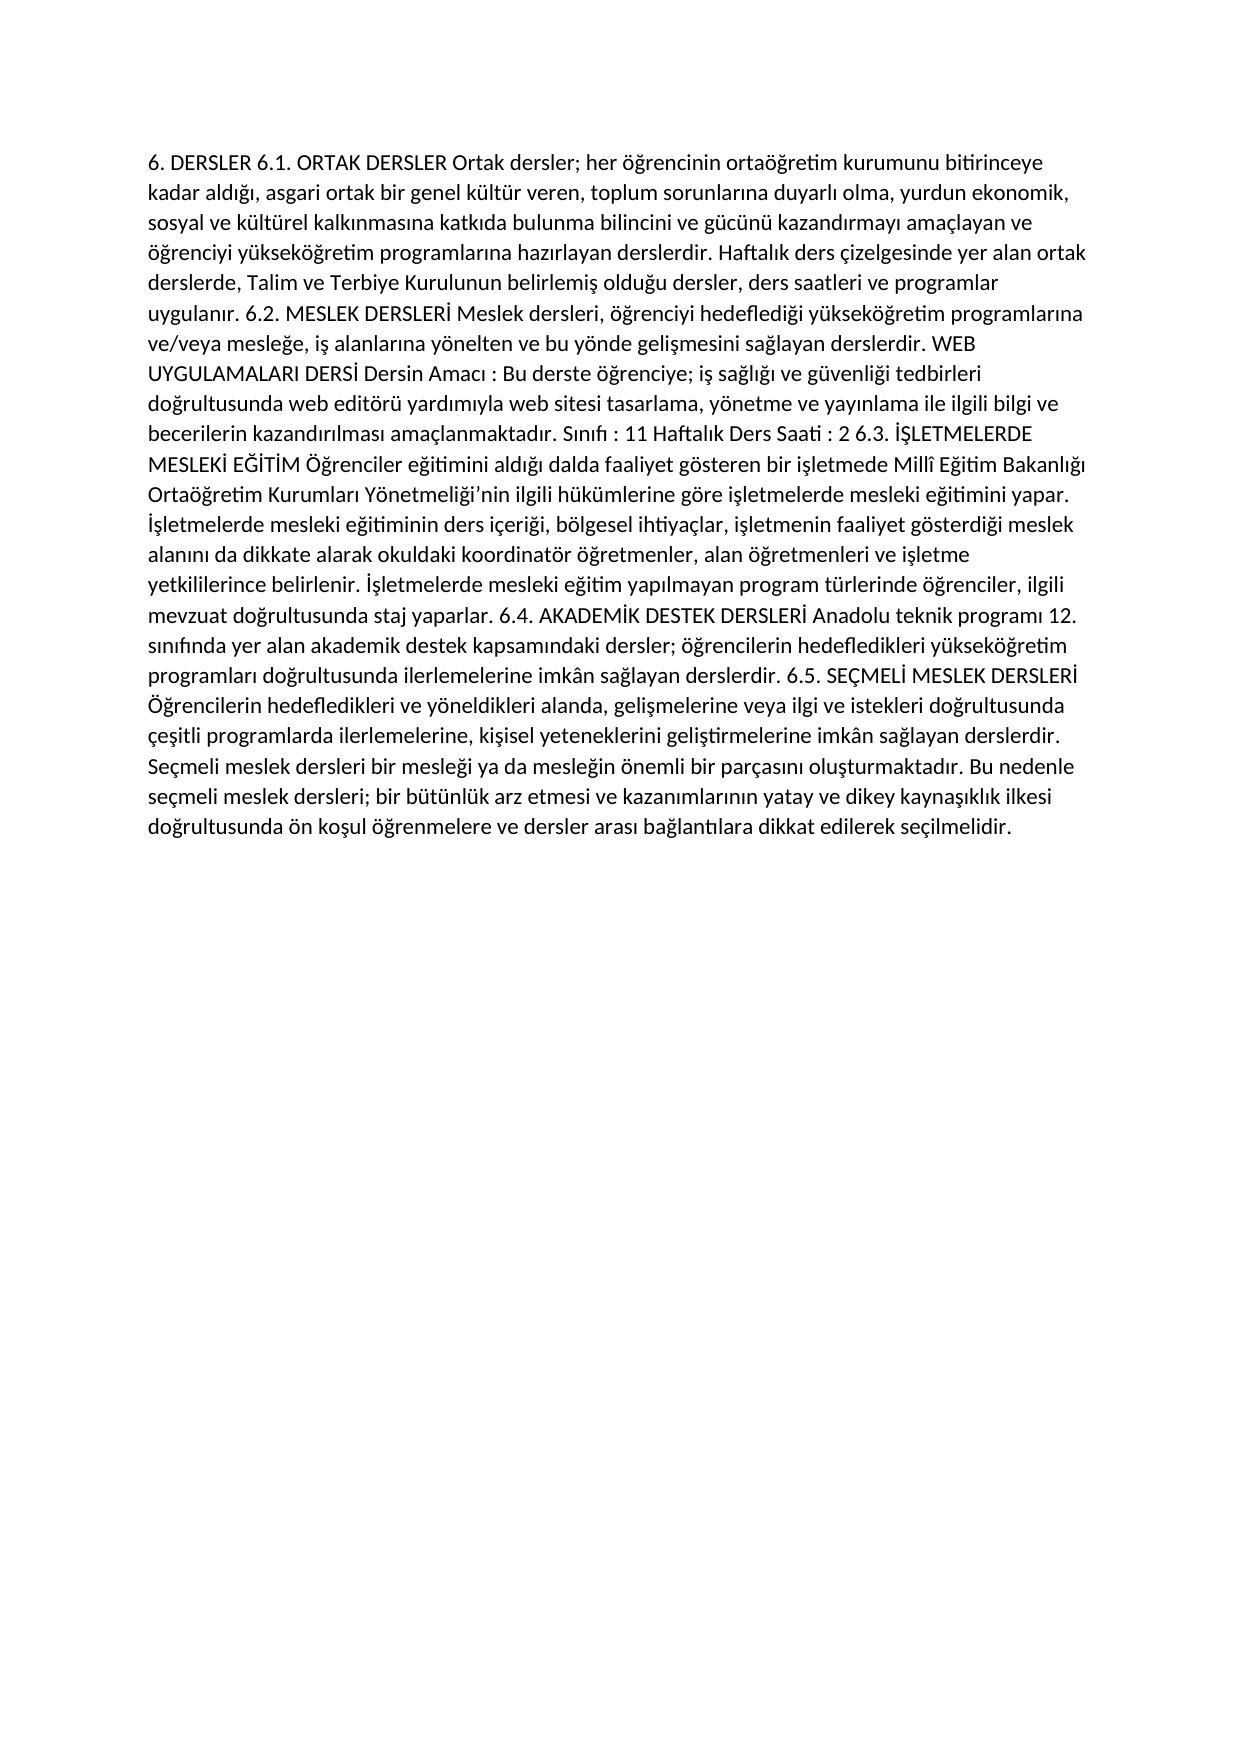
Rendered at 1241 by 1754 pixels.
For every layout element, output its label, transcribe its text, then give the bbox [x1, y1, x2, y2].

text 6. DERSLER 6.1. ORTAK DERSLER Ortak dersler; her öğrencinin ortaöğretim kurumunu bitirinceye kadar aldığı, asgari ortak bir genel kültür veren, toplum sorunlarına duyarlı olma, yurdun ekonomik, sosyal ve kültürel kalkınmasına katkıda bulunma bilincini ve gücünü kazandırmayı amaçlayan ve öğrenciyi yükseköğretim programlarına hazırlayan derslerdir. Haftalık ders çizelgesinde yer alan ortak derslerde, Talim ve Terbiye Kurulunun belirlemiş olduğu dersler, ders saatleri ve programlar uygulanır. 6.2. MESLEK DERSLERİ Meslek dersleri, öğrenciyi hedeflediği yükseköğretim programlarına ve/veya mesleğe, iş alanlarına yönelten ve bu yönde gelişmesini sağlayan derslerdir. WEB UYGULAMALARI DERSİ Dersin Amacı : Bu derste öğrenciye; iş sağlığı ve güvenliği tedbirleri doğrultusunda web editörü yardımıyla web sitesi tasarlama, yönetme ve yayınlama ile ilgili bilgi ve becerilerin kazandırılması amaçlanmaktadır. Sınıfı : 11 Haftalık Ders Saati : 2 6.3. İŞLETMELERDE MESLEKİ EĞİTİM Öğrenciler eğitimini aldığı dalda faaliyet gösteren bir işletmede Millî Eğitim Bakanlığı Ortaöğretim Kurumları Yönetmeliği’nin ilgili hükümlerine göre işletmelerde mesleki eğitimini yapar. İşletmelerde mesleki eğitiminin ders içeriği, bölgesel ihtiyaçlar, işletmenin faaliyet gösterdiği meslek alanını da dikkate alarak okuldaki koordinatör öğretmenler, alan öğretmenleri ve işletme yetkililerince belirlenir. İşletmelerde mesleki eğitim yapılmayan program türlerinde öğrenciler, ilgili mevzuat doğrultusunda staj yaparlar. 6.4. AKADEMİK DESTEK DERSLERİ Anadolu teknik programı 12. sınıfında yer alan akademik destek kapsamındaki dersler; öğrencilerin hedefledikleri yükseköğretim programları doğrultusunda ilerlemelerine imkân sağlayan derslerdir. 6.5. SEÇMELİ MESLEK DERSLERİ Öğrencilerin hedefledikleri ve yöneldikleri alanda, gelişmelerine veya ilgi ve istekleri doğrultusunda çeşitli programlarda ilerlemelerine, kişisel yeteneklerini geliştirmelerine imkân sağlayan derslerdir. Seçmeli meslek dersleri bir mesleği ya da mesleğin önemli bir parçasını oluşturmaktadır. Bu nedenle seçmeli meslek dersleri; bir bütünlük arz etmesi ve kazanımlarının yatay ve dikey kaynaşıklık ilkesi doğrultusunda ön koşul öğrenmelere ve dersler arası bağlantılara dikkat edilerek seçilmelidir. [148, 148, 1093, 840]
